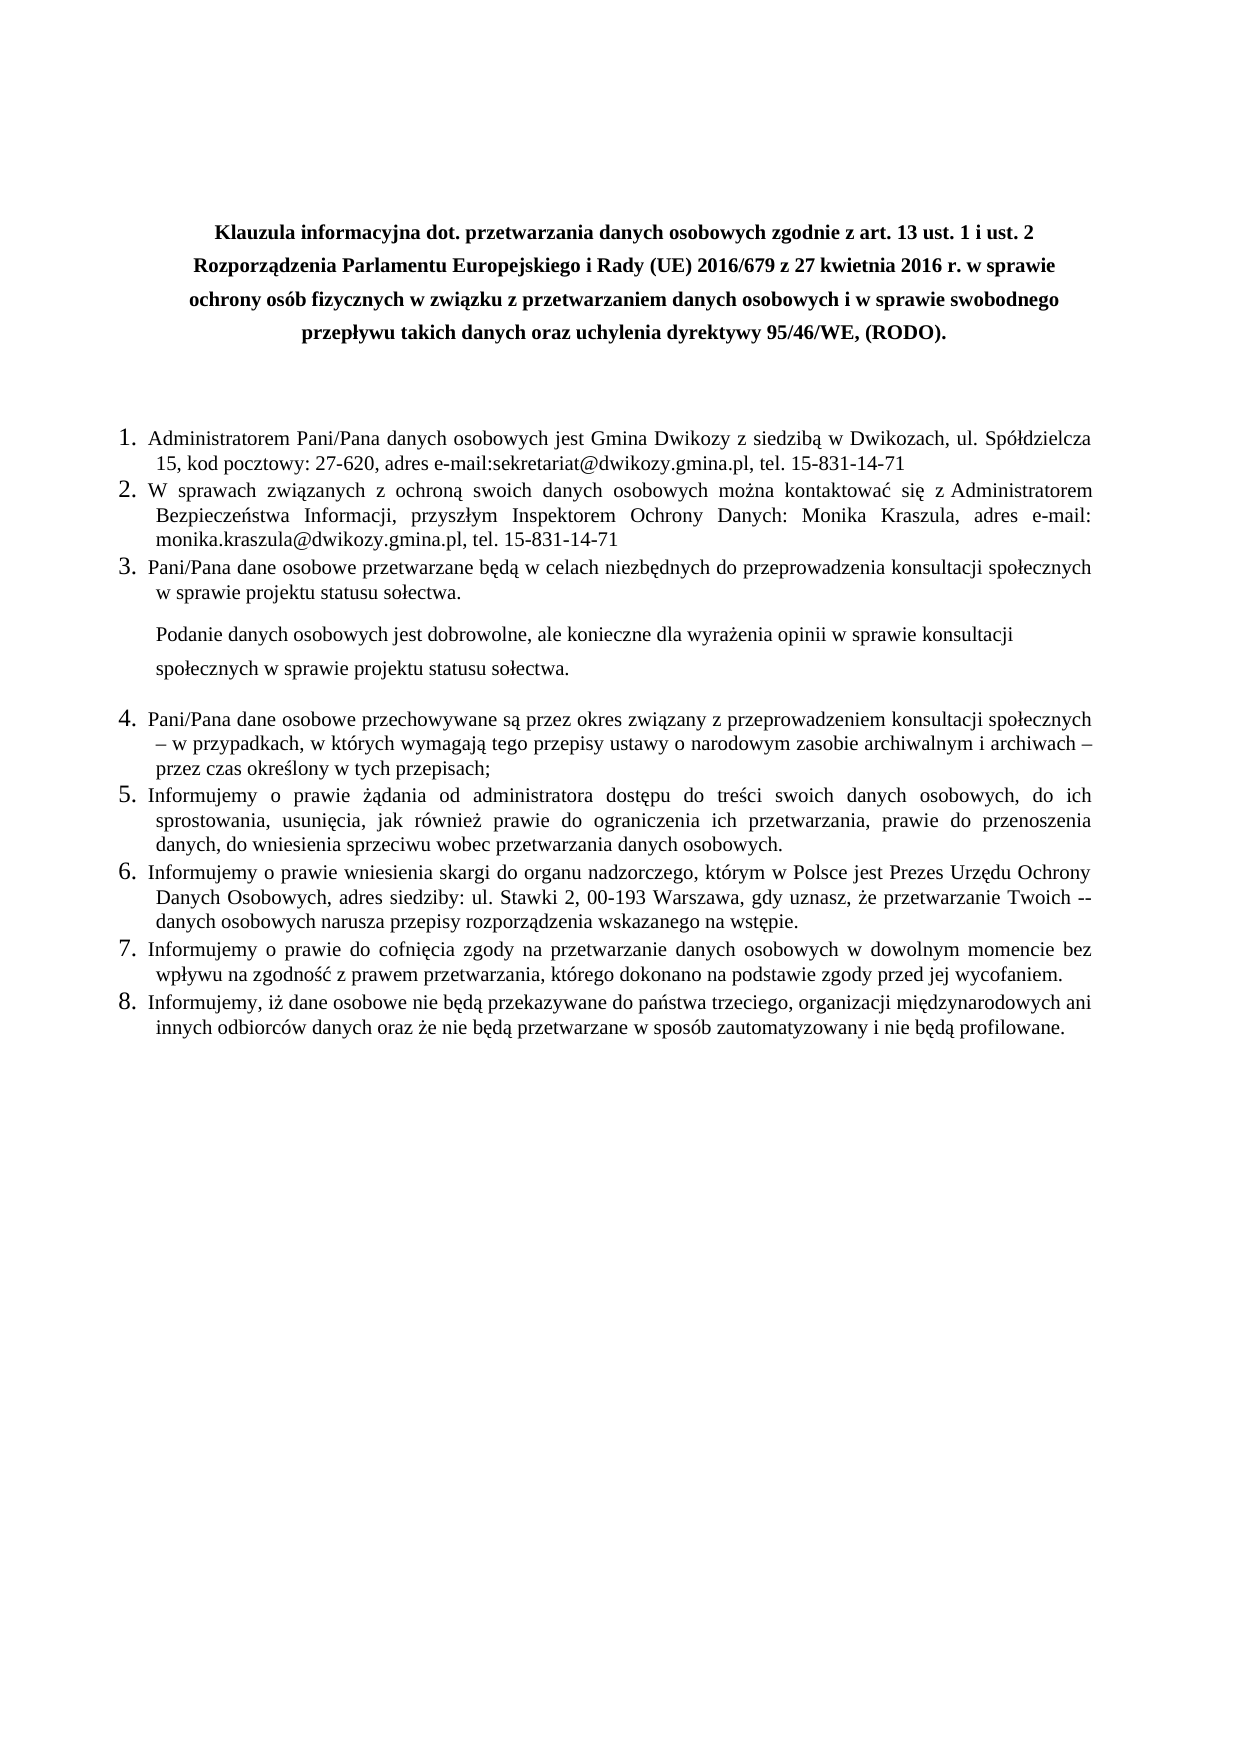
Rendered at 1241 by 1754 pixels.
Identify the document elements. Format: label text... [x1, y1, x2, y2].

text Klauzula informacyjna dot. przetwarzania danych osobowych zgodnie z art. 13 ust. 1 i ust. 2 Rozporządzenia Parlamentu Europejskiego i Rady (UE) 2016/679 z 27 kwietnia 2016 r. w sprawie ochrony osób fizycznych w związku z przetwarzaniem danych osobowych i w sprawie swobodnego przepływu takich danych oraz uchylenia dyrektywy 95/46/WE, (RODO). [156, 212, 1093, 347]
list Informujemy o prawie do cofnięcia zgody na przetwarzanie danych osobowych w dowolnym momencie bez wpływu na zgodność z prawem przetwarzania, którego dokonano na podstawie zgody przed jej wycofaniem. [118, 933, 1093, 986]
list Pani/Pana dane osobowe przechowywane są przez okres związany z przeprowadzeniem konsultacji społecznych – w przypadkach, w których wymagają tego przepisy ustawy o narodowym zasobie archiwalnym i archiwach – przez czas określony w tych przepisach; [118, 703, 1093, 779]
text Podanie danych osobowych jest dobrowolne, ale konieczne dla wyrażenia opinii w sprawie konsultacji społecznych w sprawie projektu statusu sołectwa. [156, 615, 1093, 682]
list Informujemy o prawie żądania od administratora dostępu do treści swoich danych osobowych, do ich sprostowania, usunięcia, jak również prawie do ograniczenia ich przetwarzania, prawie do przenoszenia danych, do wniesienia sprzeciwu wobec przetwarzania danych osobowych. [118, 779, 1093, 856]
list Administratorem Pani/Pana danych osobowych jest Gmina Dwikozy z siedzibą w Dwikozach, ul. Spółdzielcza 15, kod pocztowy: 27-620, adres e-mail:sekretariat@dwikozy.gmina.pl, tel. 15-831-14-71 [118, 422, 1093, 474]
list Pani/Pana dane osobowe przetwarzane będą w celach niezbędnych do przeprowadzenia konsultacji społecznych w sprawie projektu statusu sołectwa. [118, 551, 1093, 604]
list W sprawach związanych z ochroną swoich danych osobowych można kontaktować się z Administratorem Bezpieczeństwa Informacji, przyszłym Inspektorem Ochrony Danych: Monika Kraszula, adres e-mail: monika.kraszula@dwikozy.gmina.pl, tel. 15-831-14-71 [118, 474, 1093, 551]
list Informujemy, iż dane osobowe nie będą przekazywane do państwa trzeciego, organizacji międzynarodowych ani innych odbiorców danych oraz że nie będą przetwarzane w sposób zautomatyzowany i nie będą profilowane. [118, 986, 1093, 1039]
list Informujemy o prawie wniesienia skargi do organu nadzorczego, którym w Polsce jest Prezes Urzędu Ochrony Danych Osobowych, adres siedziby: ul. Stawki 2, 00-193 Warszawa, gdy uznasz, że przetwarzanie Twoich --danych osobowych narusza przepisy rozporządzenia wskazanego na wstępie. [118, 856, 1093, 933]
